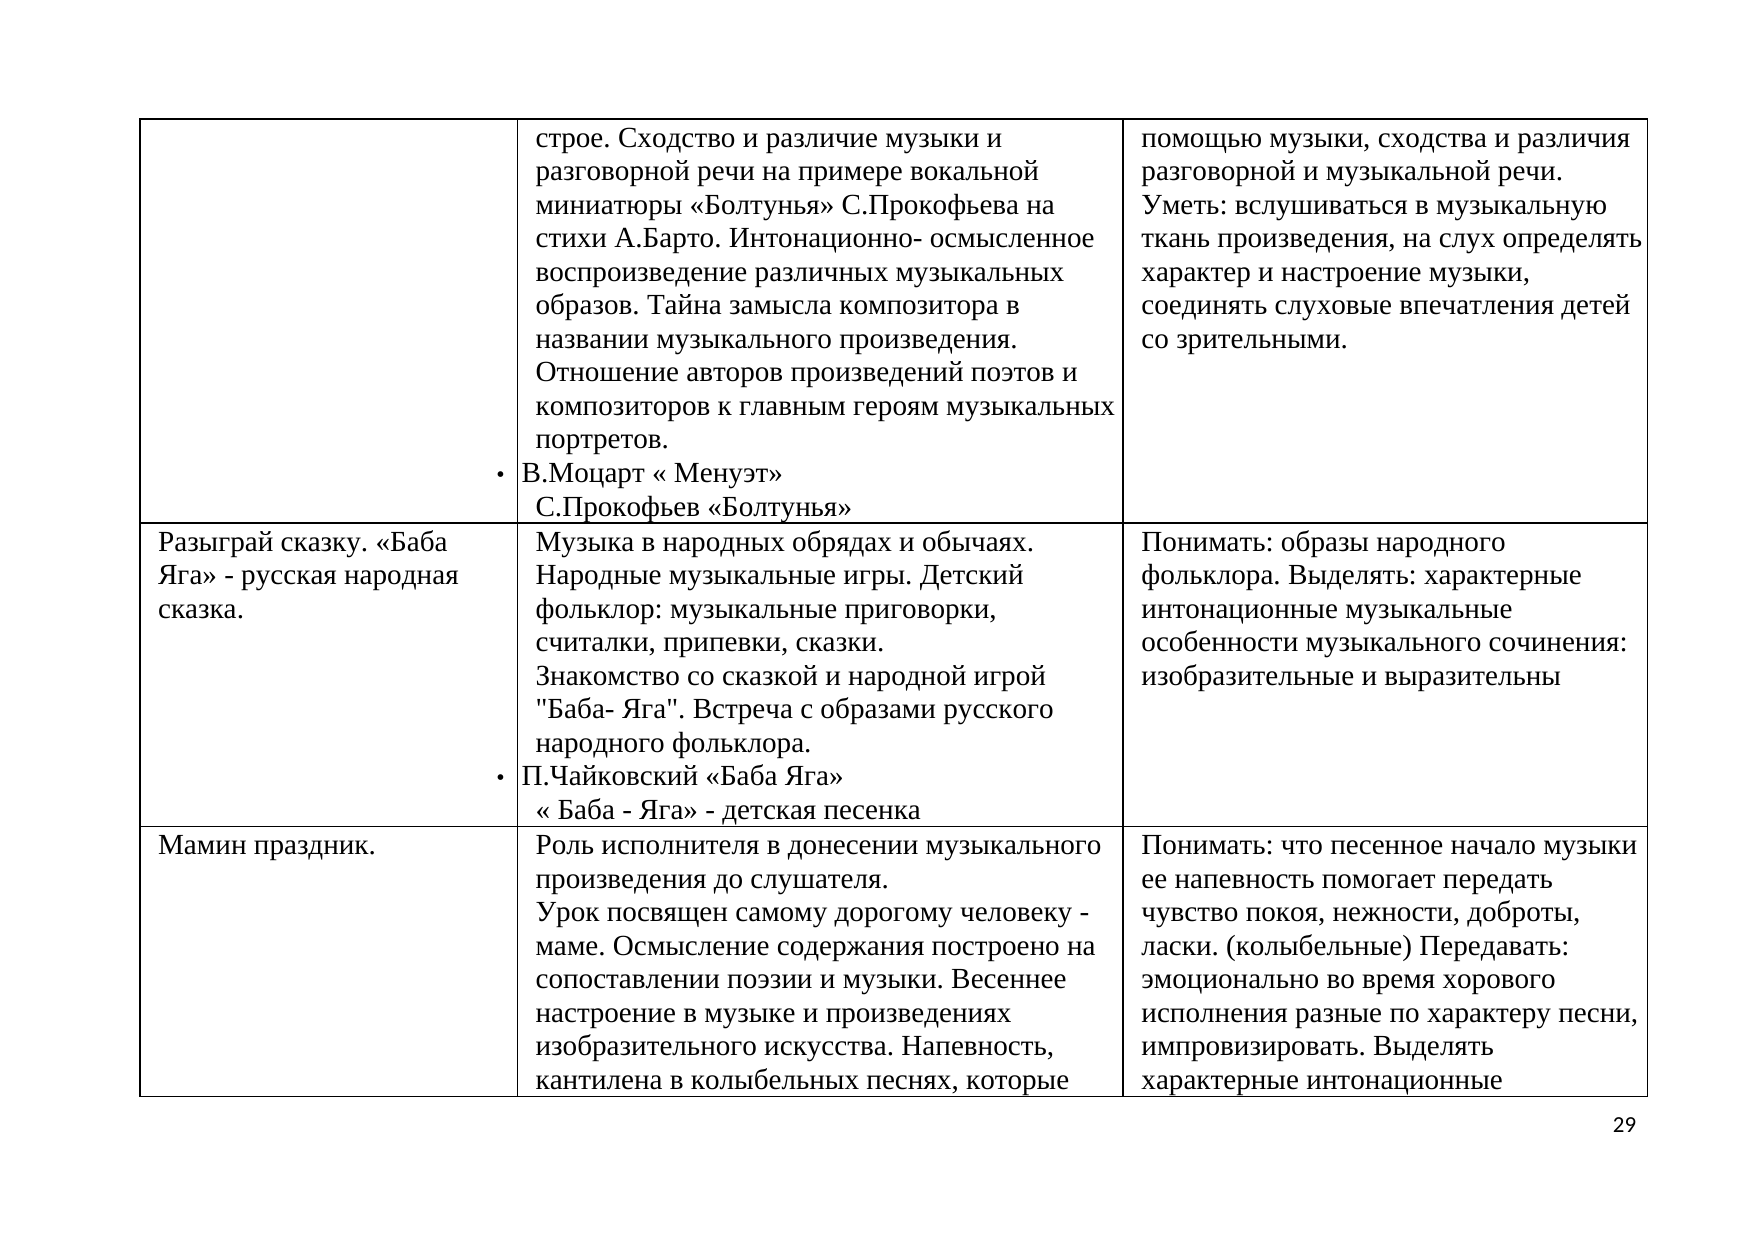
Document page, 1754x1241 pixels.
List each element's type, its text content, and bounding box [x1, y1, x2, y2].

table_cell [1124, 827, 1647, 1096]
table_cell [130, 826, 139, 1096]
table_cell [1124, 120, 1647, 522]
table_cell Разыграй сказку. «Баба Яга» - русская народная сказка. [141, 524, 517, 826]
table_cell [518, 827, 1122, 1096]
table_cell Музыка в народных обрядах и обычаях. Народные музыкальные игры. Детский фольклор: музыкальные приговорки, считалки, припевки, сказки. Знакомство со сказкой и народной игрой "Баба- Яга". Встреча с образами русского народного фольклора. П.Чайковский «Баба Яга» « Баба - Яга» - детская песенка [518, 524, 1122, 826]
table_cell [130, 522, 139, 826]
table_cell [130, 118, 139, 522]
table_cell Понимать: образы народного фольклора. Выделять: характерные интонационные музыкальные особенности музыкального сочинения: изобразительные и выразительны [1124, 524, 1647, 826]
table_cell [518, 120, 1122, 522]
table_cell Мамин праздник. [141, 827, 517, 1096]
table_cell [141, 120, 517, 522]
